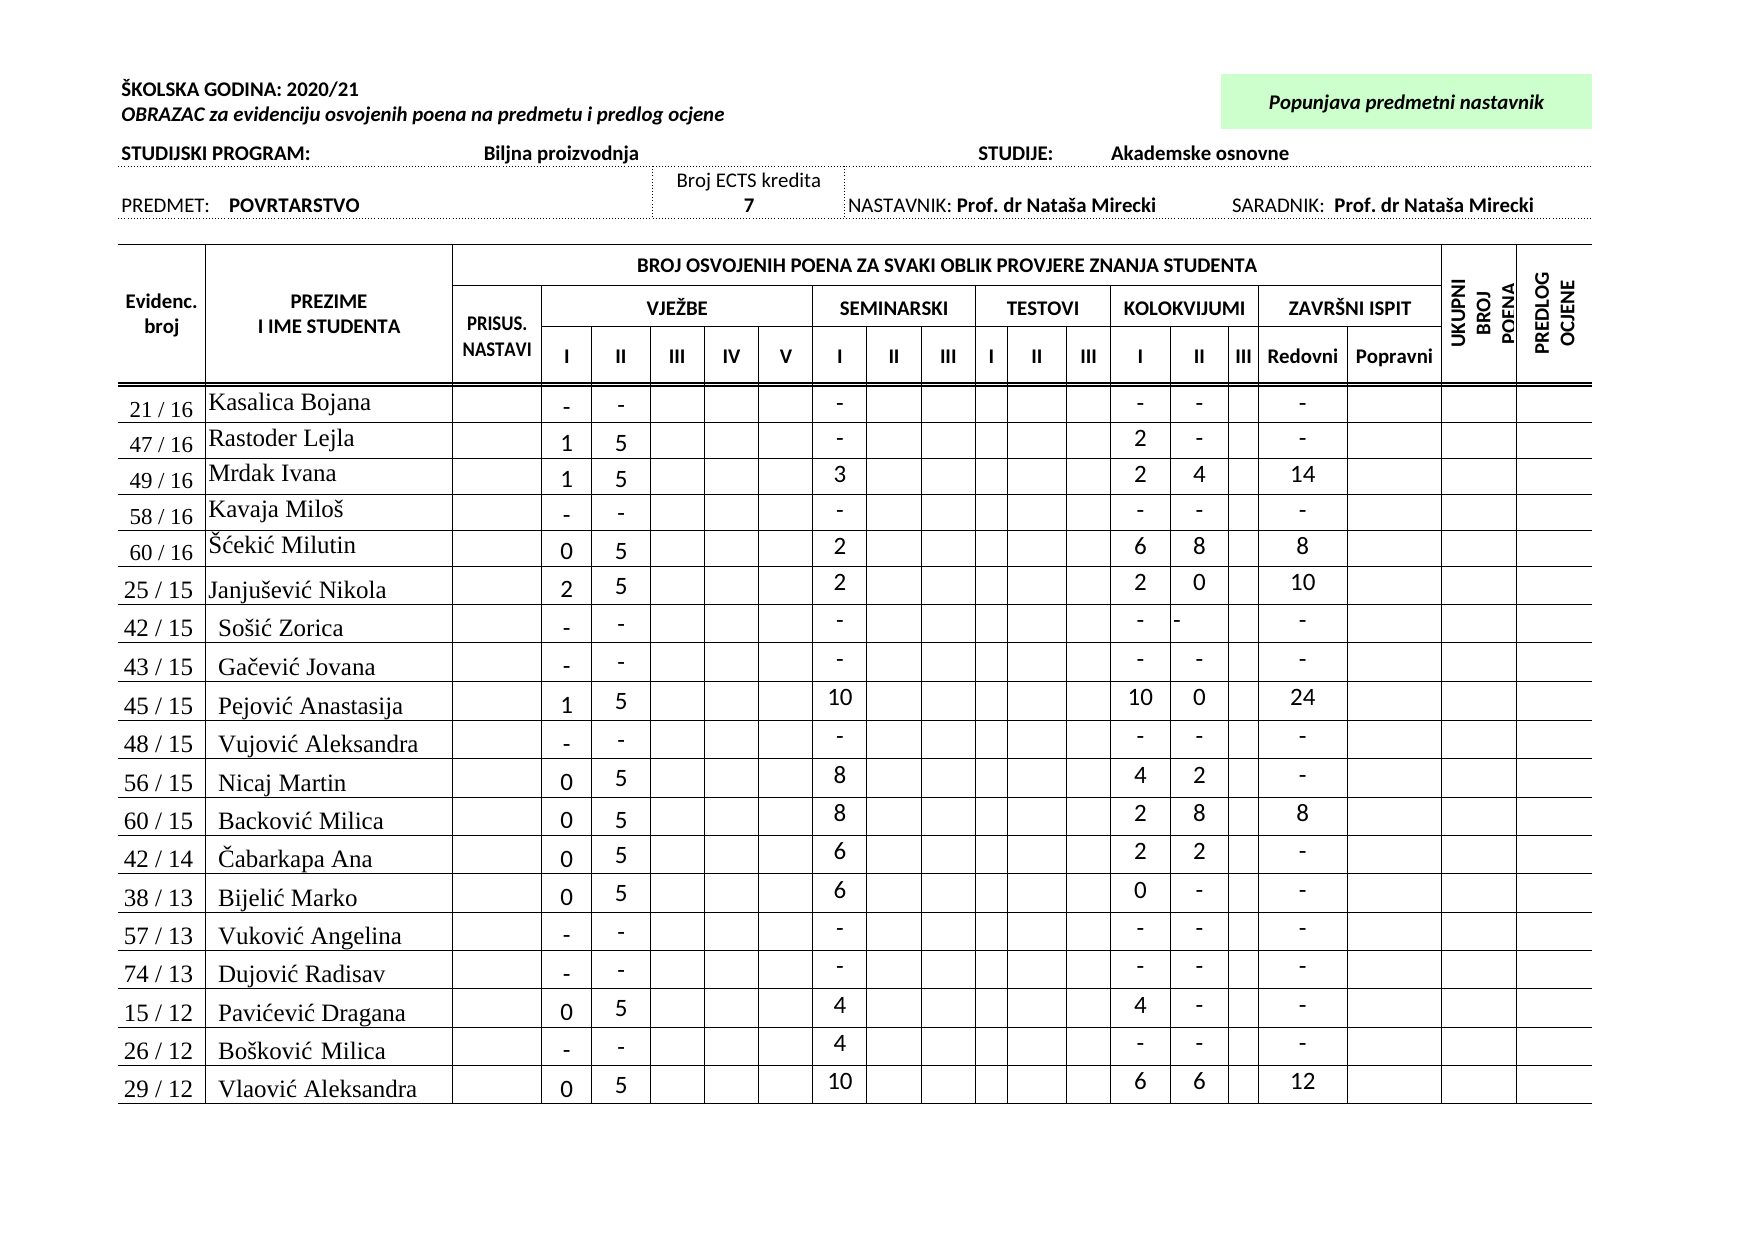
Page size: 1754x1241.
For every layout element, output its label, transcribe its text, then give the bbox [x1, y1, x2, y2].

table_cell [976, 682, 1007, 720]
table_cell [651, 605, 704, 642]
table_cell [1348, 759, 1441, 797]
table_cell [453, 874, 541, 912]
table_cell [976, 1028, 1007, 1065]
table_cell [1067, 423, 1110, 458]
table_cell [1067, 913, 1110, 950]
table_cell 1 [542, 459, 591, 494]
table_cell [1517, 423, 1592, 458]
table_cell [1442, 874, 1516, 912]
table_cell 2 [1111, 798, 1170, 835]
table_cell Evidenc.broj [118, 245, 205, 382]
table_cell [453, 951, 541, 988]
table_cell [759, 531, 812, 566]
table_cell - [592, 605, 650, 642]
table_cell - [1111, 495, 1170, 530]
table_cell [1348, 874, 1441, 912]
table_cell [453, 643, 541, 681]
table_cell 0 [542, 874, 591, 912]
table_cell Čabarkapa Ana [206, 836, 452, 873]
table_cell [1008, 387, 1066, 422]
table_cell [1067, 531, 1110, 566]
table_cell 5 [592, 567, 650, 604]
table_cell SEMINARSKI [813, 286, 975, 326]
table_cell [867, 874, 921, 912]
table_cell 24 [1259, 682, 1347, 720]
table_cell 0 [542, 759, 591, 797]
table_cell Broj ECTS kredita 7 [653, 166, 845, 218]
table_cell [453, 913, 541, 950]
table_cell [1348, 989, 1441, 1027]
table_cell [1229, 874, 1258, 912]
table_cell 0 [542, 1066, 591, 1103]
table_cell [705, 423, 758, 458]
table_cell 2 [1171, 836, 1228, 873]
table_cell [1348, 423, 1441, 458]
table_cell [453, 759, 541, 797]
table_cell - [542, 951, 591, 988]
table_cell [976, 531, 1007, 566]
table_cell Sošić Zorica [206, 605, 452, 642]
table_cell - [1259, 874, 1347, 912]
table_cell [1229, 759, 1258, 797]
table_cell - [1111, 913, 1170, 950]
table_cell [1008, 798, 1066, 835]
table_cell [1008, 1028, 1066, 1065]
table_cell [1229, 531, 1258, 566]
table_cell [1008, 759, 1066, 797]
table_cell I [813, 327, 866, 382]
table_cell KOLOKVIJUMI [1111, 286, 1258, 326]
table_cell - [1171, 605, 1228, 642]
table_cell 8 [813, 759, 866, 797]
table_cell [867, 682, 921, 720]
table_cell NASTAVNIK: Prof. dr Nataša Mirecki [845, 166, 1229, 218]
table_cell [705, 567, 758, 604]
table_cell [705, 836, 758, 873]
table_cell [1517, 495, 1592, 530]
table_cell - [813, 721, 866, 758]
table_cell 42 / 14 [118, 836, 205, 873]
table_cell [1517, 798, 1592, 835]
table_cell IV [705, 327, 758, 382]
table_cell III [651, 327, 704, 382]
table_cell [759, 874, 812, 912]
table_cell 47 / 16 [118, 423, 205, 458]
table_cell 0 [1171, 567, 1228, 604]
table_cell Kavaja Miloš [206, 495, 452, 530]
table_cell [651, 531, 704, 566]
table_cell 26 / 12 [118, 1028, 205, 1065]
table_cell 10 [1259, 567, 1347, 604]
table_cell Backović Milica [206, 798, 452, 835]
table_cell [1517, 913, 1592, 950]
table_cell 25 / 15 [118, 567, 205, 604]
table_cell 0 [542, 989, 591, 1027]
table_cell 3 [813, 459, 866, 494]
table_cell - [1171, 874, 1228, 912]
table_cell [922, 951, 975, 988]
table_cell 5 [592, 836, 650, 873]
table_cell [705, 759, 758, 797]
table_cell I [1111, 327, 1170, 382]
table_cell 56 / 15 [118, 759, 205, 797]
table_cell [759, 836, 812, 873]
table_cell 6 [1111, 531, 1170, 566]
table_cell - [592, 495, 650, 530]
table_cell - [542, 913, 591, 950]
table_cell 8 [1171, 531, 1228, 566]
table_cell [1008, 836, 1066, 873]
table_cell 5 [592, 1066, 650, 1103]
table_cell [867, 913, 921, 950]
table_cell Dujović Radisav [206, 951, 452, 988]
table_cell [1348, 798, 1441, 835]
table_cell - [1259, 423, 1347, 458]
table_cell - [592, 643, 650, 681]
table_cell [1442, 387, 1516, 422]
table_cell 74 / 13 [118, 951, 205, 988]
table_cell 48 / 15 [118, 721, 205, 758]
table_cell [651, 567, 704, 604]
table_cell 6 [813, 836, 866, 873]
table_cell [1348, 836, 1441, 873]
table_cell [1348, 682, 1441, 720]
table_cell [453, 459, 541, 494]
table_cell [1442, 495, 1516, 530]
table_cell [651, 989, 704, 1027]
table_cell 12 [1259, 1066, 1347, 1103]
table_cell [759, 798, 812, 835]
table_cell Pejović Anastasija [206, 682, 452, 720]
table_cell [705, 495, 758, 530]
table_cell [1229, 605, 1258, 642]
table_cell [867, 759, 921, 797]
table_cell [705, 798, 758, 835]
table_cell - [542, 643, 591, 681]
table_cell - [1259, 989, 1347, 1027]
table_cell [922, 759, 975, 797]
table_cell [759, 682, 812, 720]
table_cell [651, 423, 704, 458]
table_cell [1067, 567, 1110, 604]
table_cell - [1259, 951, 1347, 988]
table_cell [759, 605, 812, 642]
table_cell [1442, 913, 1516, 950]
table_cell [922, 798, 975, 835]
table_cell [1067, 951, 1110, 988]
table_cell Nicaj Martin [206, 759, 452, 797]
table_cell [759, 951, 812, 988]
table_cell [1442, 951, 1516, 988]
table_cell [1442, 798, 1516, 835]
table_cell [1517, 1028, 1592, 1065]
table_cell Vujović Aleksandra [206, 721, 452, 758]
table_cell [651, 913, 704, 950]
table_cell V [759, 327, 812, 382]
table_cell - [1171, 387, 1228, 422]
table_cell [1348, 459, 1441, 494]
table_cell 4 [1171, 459, 1228, 494]
table_cell [1067, 1028, 1110, 1065]
table_cell [1008, 682, 1066, 720]
table_cell Vuković Angelina [206, 913, 452, 950]
table_cell PREZIME I IME STUDENTA [206, 245, 452, 382]
table_cell - [1259, 836, 1347, 873]
table_cell [922, 874, 975, 912]
table_cell [1517, 605, 1592, 642]
table_cell [867, 495, 921, 530]
table_cell 14 [1259, 459, 1347, 494]
table_cell - [1111, 605, 1170, 642]
table_cell BROJ OSVOJENIH POENA ZA SVAKI OBLIK PROVJERE ZNANJA STUDENTA [453, 245, 1441, 285]
table_cell [867, 643, 921, 681]
table_cell - [1171, 913, 1228, 950]
table_cell [453, 567, 541, 604]
table_cell - [813, 495, 866, 530]
table_cell [1008, 913, 1066, 950]
table_cell [867, 836, 921, 873]
table_cell 43 / 15 [118, 643, 205, 681]
table_cell 4 [813, 1028, 866, 1065]
table_cell [1442, 682, 1516, 720]
table_cell [1517, 759, 1592, 797]
table_cell [1517, 387, 1592, 422]
table_cell [1348, 531, 1441, 566]
table_cell - [1171, 495, 1228, 530]
table_cell [1067, 387, 1110, 422]
table_cell [705, 874, 758, 912]
table_cell Bošković Milica [206, 1028, 452, 1065]
table_cell [1229, 682, 1258, 720]
table_cell II [1008, 327, 1066, 382]
table_cell [759, 423, 812, 458]
table_cell [922, 913, 975, 950]
table_cell - [542, 721, 591, 758]
table_cell 6 [1111, 1066, 1170, 1103]
table_cell [705, 531, 758, 566]
table_cell [1229, 387, 1258, 422]
table_cell [1229, 459, 1258, 494]
table_cell [976, 798, 1007, 835]
table_cell [651, 682, 704, 720]
table_cell [651, 874, 704, 912]
table_cell 0 [542, 531, 591, 566]
table_cell 10 [1111, 682, 1170, 720]
table_cell - [1171, 643, 1228, 681]
table_cell 5 [592, 682, 650, 720]
table_cell [1229, 1028, 1258, 1065]
table_cell [1442, 836, 1516, 873]
table_cell [651, 798, 704, 835]
table_cell SARADNIK: Prof. dr Nataša Mirecki [1229, 166, 1592, 218]
table_cell 6 [1171, 1066, 1228, 1103]
table_cell [759, 721, 812, 758]
table_cell 21 / 16 [118, 387, 205, 422]
table_cell [453, 531, 541, 566]
table_cell - [1259, 1028, 1347, 1065]
table_cell [976, 951, 1007, 988]
table_cell [705, 1066, 758, 1103]
table_cell - [1259, 721, 1347, 758]
table_cell VJEŽBE [542, 286, 812, 326]
table_cell [759, 1028, 812, 1065]
table_cell [922, 567, 975, 604]
table_cell [1008, 1066, 1066, 1103]
table_cell 1 [542, 682, 591, 720]
table_cell [1348, 721, 1441, 758]
table_cell III [1067, 327, 1110, 382]
table_cell [1008, 459, 1066, 494]
table_cell - [1111, 721, 1170, 758]
table_cell - [813, 643, 866, 681]
table_cell [759, 495, 812, 530]
table_cell [1517, 989, 1592, 1027]
table_cell [651, 951, 704, 988]
table_cell - [542, 495, 591, 530]
table_cell - [1259, 759, 1347, 797]
table_cell [1517, 682, 1592, 720]
table_cell [1229, 423, 1258, 458]
table_cell 2 [1111, 567, 1170, 604]
table_cell [1008, 643, 1066, 681]
table_cell [759, 459, 812, 494]
table_cell [453, 605, 541, 642]
table_cell - [592, 951, 650, 988]
table_cell [922, 989, 975, 1027]
table_cell [651, 1066, 704, 1103]
table_cell 5 [592, 759, 650, 797]
table_cell - [813, 387, 866, 422]
table_cell Redovni [1259, 327, 1347, 382]
table_cell 5 [592, 798, 650, 835]
table_cell [976, 387, 1007, 422]
table_cell ZAVRŠNI ISPIT [1259, 286, 1441, 326]
table_cell 5 [592, 531, 650, 566]
table_cell - [542, 605, 591, 642]
table_cell - [813, 951, 866, 988]
table_cell [1348, 567, 1441, 604]
table_cell [976, 567, 1007, 604]
table_cell [1348, 913, 1441, 950]
table_cell [1229, 798, 1258, 835]
table_cell 8 [1259, 798, 1347, 835]
table_cell - [592, 721, 650, 758]
table_cell 29 / 12 [118, 1066, 205, 1103]
table_cell [759, 759, 812, 797]
table_cell 8 [1259, 531, 1347, 566]
table_cell [759, 989, 812, 1027]
table_cell 2 [1171, 759, 1228, 797]
table_cell [1008, 567, 1066, 604]
table_cell - [592, 913, 650, 950]
table_cell [1008, 989, 1066, 1027]
table_cell [1229, 721, 1258, 758]
table_cell [1229, 913, 1258, 950]
table_cell [976, 721, 1007, 758]
table_cell [1348, 1028, 1441, 1065]
table_cell 10 [813, 682, 866, 720]
table_cell II [867, 327, 921, 382]
table_cell [1067, 836, 1110, 873]
table_cell [1442, 459, 1516, 494]
table_cell - [542, 387, 591, 422]
table_cell - [1111, 951, 1170, 988]
table_cell Bijelić Marko [206, 874, 452, 912]
table_cell [1517, 1066, 1592, 1103]
table_cell 2 [1111, 459, 1170, 494]
table_cell Šćekić Milutin [206, 531, 452, 566]
table_cell [976, 836, 1007, 873]
table_cell 10 [813, 1066, 866, 1103]
table_cell [1067, 874, 1110, 912]
table_cell [922, 836, 975, 873]
table_cell STUDIJE: [975, 130, 1098, 166]
table_cell [976, 495, 1007, 530]
table_cell I [976, 327, 1007, 382]
table_cell Pavićević Dragana [206, 989, 452, 1027]
table_cell [651, 459, 704, 494]
table_cell [759, 913, 812, 950]
table_cell [976, 605, 1007, 642]
table_cell 8 [813, 798, 866, 835]
table_cell [1008, 423, 1066, 458]
table_cell - [592, 1028, 650, 1065]
table_cell Kasalica Bojana [206, 387, 452, 422]
table_cell - [1259, 387, 1347, 422]
table_cell - [813, 423, 866, 458]
table_cell [453, 1066, 541, 1103]
table_cell 5 [592, 874, 650, 912]
table_cell [1517, 836, 1592, 873]
table_cell [1442, 531, 1516, 566]
table_cell [453, 836, 541, 873]
table_cell [922, 1066, 975, 1103]
table_cell [867, 531, 921, 566]
table_cell [1517, 721, 1592, 758]
table_cell - [1111, 643, 1170, 681]
table_cell 1 [542, 423, 591, 458]
table_cell - [1259, 643, 1347, 681]
table_cell [1229, 1066, 1258, 1103]
table_cell UKUPNI BROJ POENA [1442, 245, 1516, 382]
table_cell [1067, 495, 1110, 530]
table_cell [705, 682, 758, 720]
table_cell - [542, 1028, 591, 1065]
table_cell [651, 836, 704, 873]
table_cell [867, 951, 921, 988]
table_cell [1067, 459, 1110, 494]
table_cell [1517, 531, 1592, 566]
table_cell [922, 423, 975, 458]
table_cell 0 [542, 836, 591, 873]
table_cell 58 / 16 [118, 495, 205, 530]
table_cell PRISUS. NASTAVI [453, 286, 541, 382]
table_cell [1067, 798, 1110, 835]
table_cell 0 [1111, 874, 1170, 912]
table_cell II [1171, 327, 1228, 382]
table_cell [976, 913, 1007, 950]
table_cell [867, 459, 921, 494]
table_cell [1229, 643, 1258, 681]
table_cell 2 [1111, 423, 1170, 458]
table_cell [651, 1028, 704, 1065]
table_cell 38 / 13 [118, 874, 205, 912]
table_cell - [1171, 1028, 1228, 1065]
table_cell [976, 874, 1007, 912]
table_cell Vlaović Aleksandra [206, 1066, 452, 1103]
table_cell [1229, 495, 1258, 530]
table_cell [759, 643, 812, 681]
table_header Popunjava predmetni nastavnik [1221, 74, 1592, 129]
table_cell [651, 643, 704, 681]
table_cell [922, 495, 975, 530]
table_cell [1517, 874, 1592, 912]
table_cell [453, 682, 541, 720]
table_cell Janjušević Nikola [206, 567, 452, 604]
table_cell 6 [813, 874, 866, 912]
table_cell STUDIJSKI PROGRAM: [118, 130, 476, 166]
table_cell [1517, 567, 1592, 604]
table_cell [453, 1028, 541, 1065]
table_cell [1442, 643, 1516, 681]
table_cell [453, 495, 541, 530]
table_cell [651, 721, 704, 758]
table_cell 57 / 13 [118, 913, 205, 950]
table_cell [705, 1028, 758, 1065]
table_cell [705, 721, 758, 758]
table_cell [867, 605, 921, 642]
table_cell [1442, 605, 1516, 642]
table_cell [1067, 1066, 1110, 1103]
table_cell Akademske osnovne [1099, 130, 1592, 166]
table_cell [1517, 459, 1592, 494]
table_cell - [1259, 605, 1347, 642]
table_cell [976, 459, 1007, 494]
table_cell [453, 423, 541, 458]
table_cell [651, 495, 704, 530]
table_cell [922, 643, 975, 681]
table_cell I [542, 327, 591, 382]
table_cell 42 / 15 [118, 605, 205, 642]
table_cell Rastoder Lejla [206, 423, 452, 458]
table_cell 8 [1171, 798, 1228, 835]
table_cell [1442, 1066, 1516, 1103]
table_header Školska godina: 2020/21 OBRAZAC za evidenciju osvojenih poena na predmetu i predlog ocjene [118, 74, 1221, 129]
table_cell [651, 759, 704, 797]
table_cell [1229, 989, 1258, 1027]
table_cell [1067, 605, 1110, 642]
table_cell [976, 989, 1007, 1027]
table_cell [118, 218, 1592, 244]
table_cell 0 [542, 798, 591, 835]
table_cell - [592, 387, 650, 422]
table_cell TESTOVI [976, 286, 1110, 326]
table_cell 45 / 15 [118, 682, 205, 720]
table_cell [705, 989, 758, 1027]
table_cell [922, 682, 975, 720]
table_cell [867, 1066, 921, 1103]
table_cell [1008, 951, 1066, 988]
table_cell [705, 459, 758, 494]
table_cell 2 [1111, 836, 1170, 873]
table_cell - [1171, 423, 1228, 458]
table_cell [867, 989, 921, 1027]
table_cell 2 [813, 567, 866, 604]
table_cell Mrdak Ivana [206, 459, 452, 494]
table_cell [1229, 567, 1258, 604]
table_cell [705, 913, 758, 950]
table_cell [922, 605, 975, 642]
table_cell [651, 387, 704, 422]
table_cell 49 / 16 [118, 459, 205, 494]
table_cell [453, 798, 541, 835]
table_cell [1348, 605, 1441, 642]
table_cell [922, 531, 975, 566]
table_cell [1067, 989, 1110, 1027]
table_cell [1008, 495, 1066, 530]
table_cell - [1259, 495, 1347, 530]
table_cell [759, 1066, 812, 1103]
table_cell [1008, 531, 1066, 566]
table_cell [1442, 1028, 1516, 1065]
table_cell [1442, 423, 1516, 458]
table_cell [705, 643, 758, 681]
table_cell PREDMET: POVRTARSTVO [118, 166, 653, 218]
table_cell Biljna proizvodnja [476, 130, 975, 166]
table_cell [867, 1028, 921, 1065]
table_cell [453, 721, 541, 758]
table_cell [1348, 1066, 1441, 1103]
table_cell - [813, 605, 866, 642]
table_cell [976, 759, 1007, 797]
table_cell [922, 387, 975, 422]
table_cell - [1171, 721, 1228, 758]
table_cell [759, 387, 812, 422]
table_cell [867, 567, 921, 604]
table_cell [1229, 951, 1258, 988]
table_cell 2 [813, 531, 866, 566]
table_cell PREDLOG OCJENE [1517, 245, 1592, 382]
table_cell [976, 643, 1007, 681]
table_cell [1008, 605, 1066, 642]
table_cell [705, 387, 758, 422]
table_cell [1442, 759, 1516, 797]
table_cell 60 / 16 [118, 531, 205, 566]
table_cell - [1111, 1028, 1170, 1065]
table_cell [1067, 721, 1110, 758]
table_cell - [813, 913, 866, 950]
table_cell [1008, 721, 1066, 758]
table_cell - [1111, 387, 1170, 422]
table_cell 2 [542, 567, 591, 604]
table_cell [1067, 759, 1110, 797]
table_cell 4 [1111, 759, 1170, 797]
table_cell II [592, 327, 650, 382]
table_cell [705, 605, 758, 642]
table_cell [1442, 567, 1516, 604]
table_cell III [1229, 327, 1258, 382]
table_cell [1348, 495, 1441, 530]
table_cell 5 [592, 423, 650, 458]
table_cell [1517, 643, 1592, 681]
table_cell [705, 951, 758, 988]
table_cell III [922, 327, 975, 382]
table_cell - [1171, 989, 1228, 1027]
table_cell [1442, 989, 1516, 1027]
table_cell [1442, 721, 1516, 758]
table_cell [1008, 874, 1066, 912]
table_cell [453, 387, 541, 422]
table_cell Popravni [1348, 327, 1441, 382]
table_cell [453, 989, 541, 1027]
table_cell 5 [592, 989, 650, 1027]
table_cell [1348, 951, 1441, 988]
table_cell [867, 798, 921, 835]
table_cell 4 [813, 989, 866, 1027]
table_cell Gačević Jovana [206, 643, 452, 681]
table_cell [922, 1028, 975, 1065]
table_cell [1067, 643, 1110, 681]
table_cell 0 [1171, 682, 1228, 720]
table_cell [976, 1066, 1007, 1103]
table_cell [867, 423, 921, 458]
table_cell [1348, 387, 1441, 422]
table_cell [1067, 682, 1110, 720]
table_cell 15 / 12 [118, 989, 205, 1027]
table_cell 5 [592, 459, 650, 494]
table_cell [922, 721, 975, 758]
table_cell [867, 387, 921, 422]
table_cell [976, 423, 1007, 458]
table_cell - [1259, 913, 1347, 950]
table_cell - [1171, 951, 1228, 988]
table_cell [922, 459, 975, 494]
table_cell [1229, 836, 1258, 873]
table_cell 4 [1111, 989, 1170, 1027]
table_cell 60 / 15 [118, 798, 205, 835]
table_cell [1348, 643, 1441, 681]
table_cell [867, 721, 921, 758]
table_cell [759, 567, 812, 604]
table_cell [1517, 951, 1592, 988]
